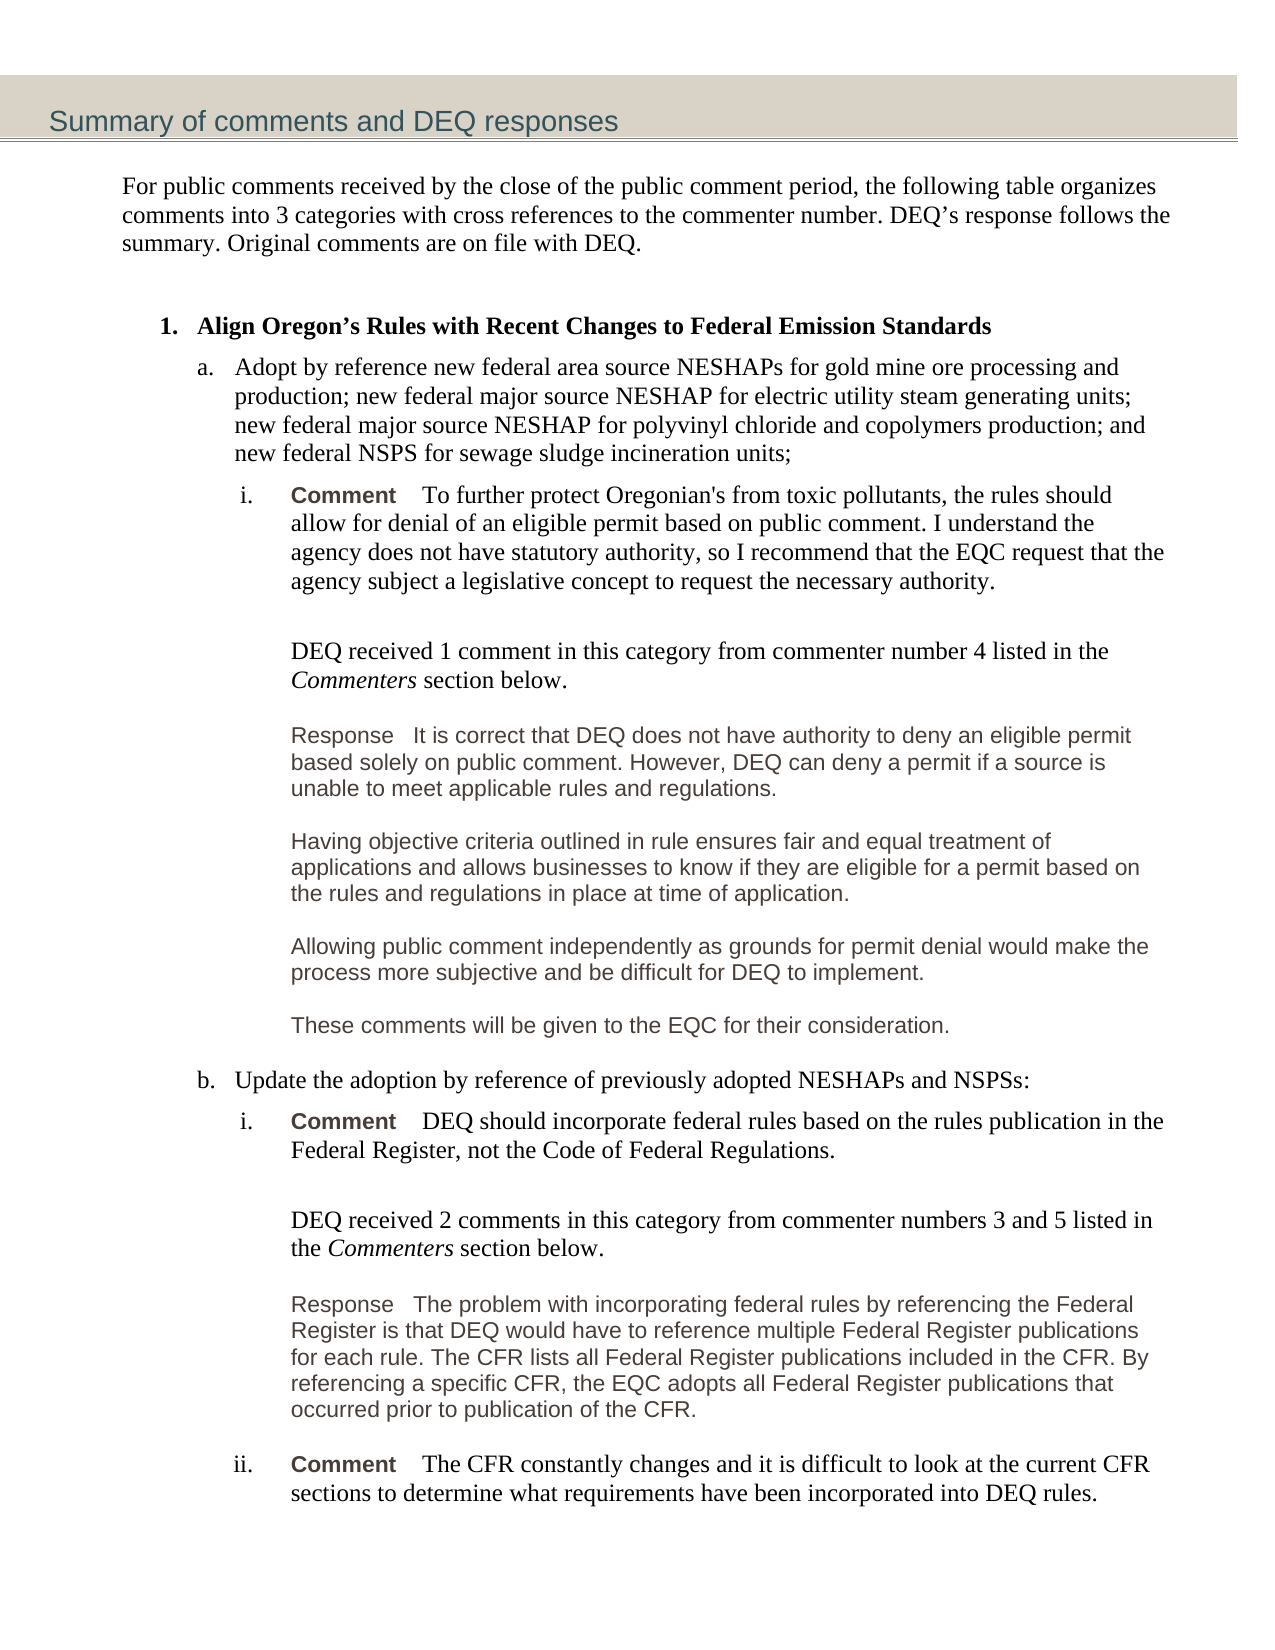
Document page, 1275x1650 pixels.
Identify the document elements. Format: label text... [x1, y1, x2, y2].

list Comment The CFR constantly changes and it is difficult to look at the current CFR sections to determine what requirements have been incorporated into DEQ rules. [253, 1449, 1171, 1507]
list Comment DEQ should incorporate federal rules based on the rules publication in the Federal Register, not the Code of Federal Regulations. [253, 1106, 1171, 1163]
list Response It is correct that DEQ does not have authority to deny an eligible permit based solely on public comment. However, DEQ can deny a permit if a source is unable to meet applicable rules and regulations. [291, 722, 1172, 801]
list Allowing public comment independently as grounds for permit denial would make the process more subjective and be difficult for DEQ to implement. [291, 933, 1172, 986]
list Response The problem with incorporating federal rules by referencing the Federal Register is that DEQ would have to reference multiple Federal Register publications for each rule. The CFR lists all Federal Register publications included in the CFR. By referencing a specific CFR, the EQC adopts all Federal Register publications that occurred prior to publication of the CFR. [291, 1291, 1172, 1423]
list Comment To further protect Oregonian's from toxic pollutants, the rules should allow for denial of an eligible permit based on public comment. I understand the agency does not have statutory authority, so I recommend that the EQC request that the agency subject a legislative concept to request the necessary authority. [253, 480, 1171, 595]
list Having objective criteria outlined in rule ensures fair and equal treatment of applications and allows businesses to know if they are eligible for a permit based on the rules and regulations in place at time of application. [291, 828, 1172, 907]
list DEQ received 1 comment in this category from commenter number 4 listed in the Commenters section below. [291, 636, 1171, 693]
table_header Summary of comments and DEQ responses [0, 75, 1237, 137]
list Align Oregon’s Rules with Recent Changes to Federal Emission Standards [159, 311, 1171, 340]
text For public comments received by the close of the public comment period, the following table organizes comments into 3 categories with cross references to the commenter number. DEQ’s response follows the summary. Original comments are on file with DEQ. [122, 171, 1172, 257]
list DEQ received 2 comments in this category from commenter numbers 3 and 5 listed in the Commenters section below. [291, 1205, 1171, 1262]
list Update the adoption by reference of previously adopted NESHAPs and NSPSs: [197, 1065, 1171, 1093]
list These comments will be given to the EQC for their consideration. [291, 1012, 1172, 1038]
list Adopt by reference new federal area source NESHAPs for gold mine ore processing and production; new federal major source NESHAP for electric utility steam generating units; new federal major source NESHAP for polyvinyl chloride and copolymers production; and new federal NSPS for sewage sludge incineration units; [197, 352, 1171, 467]
